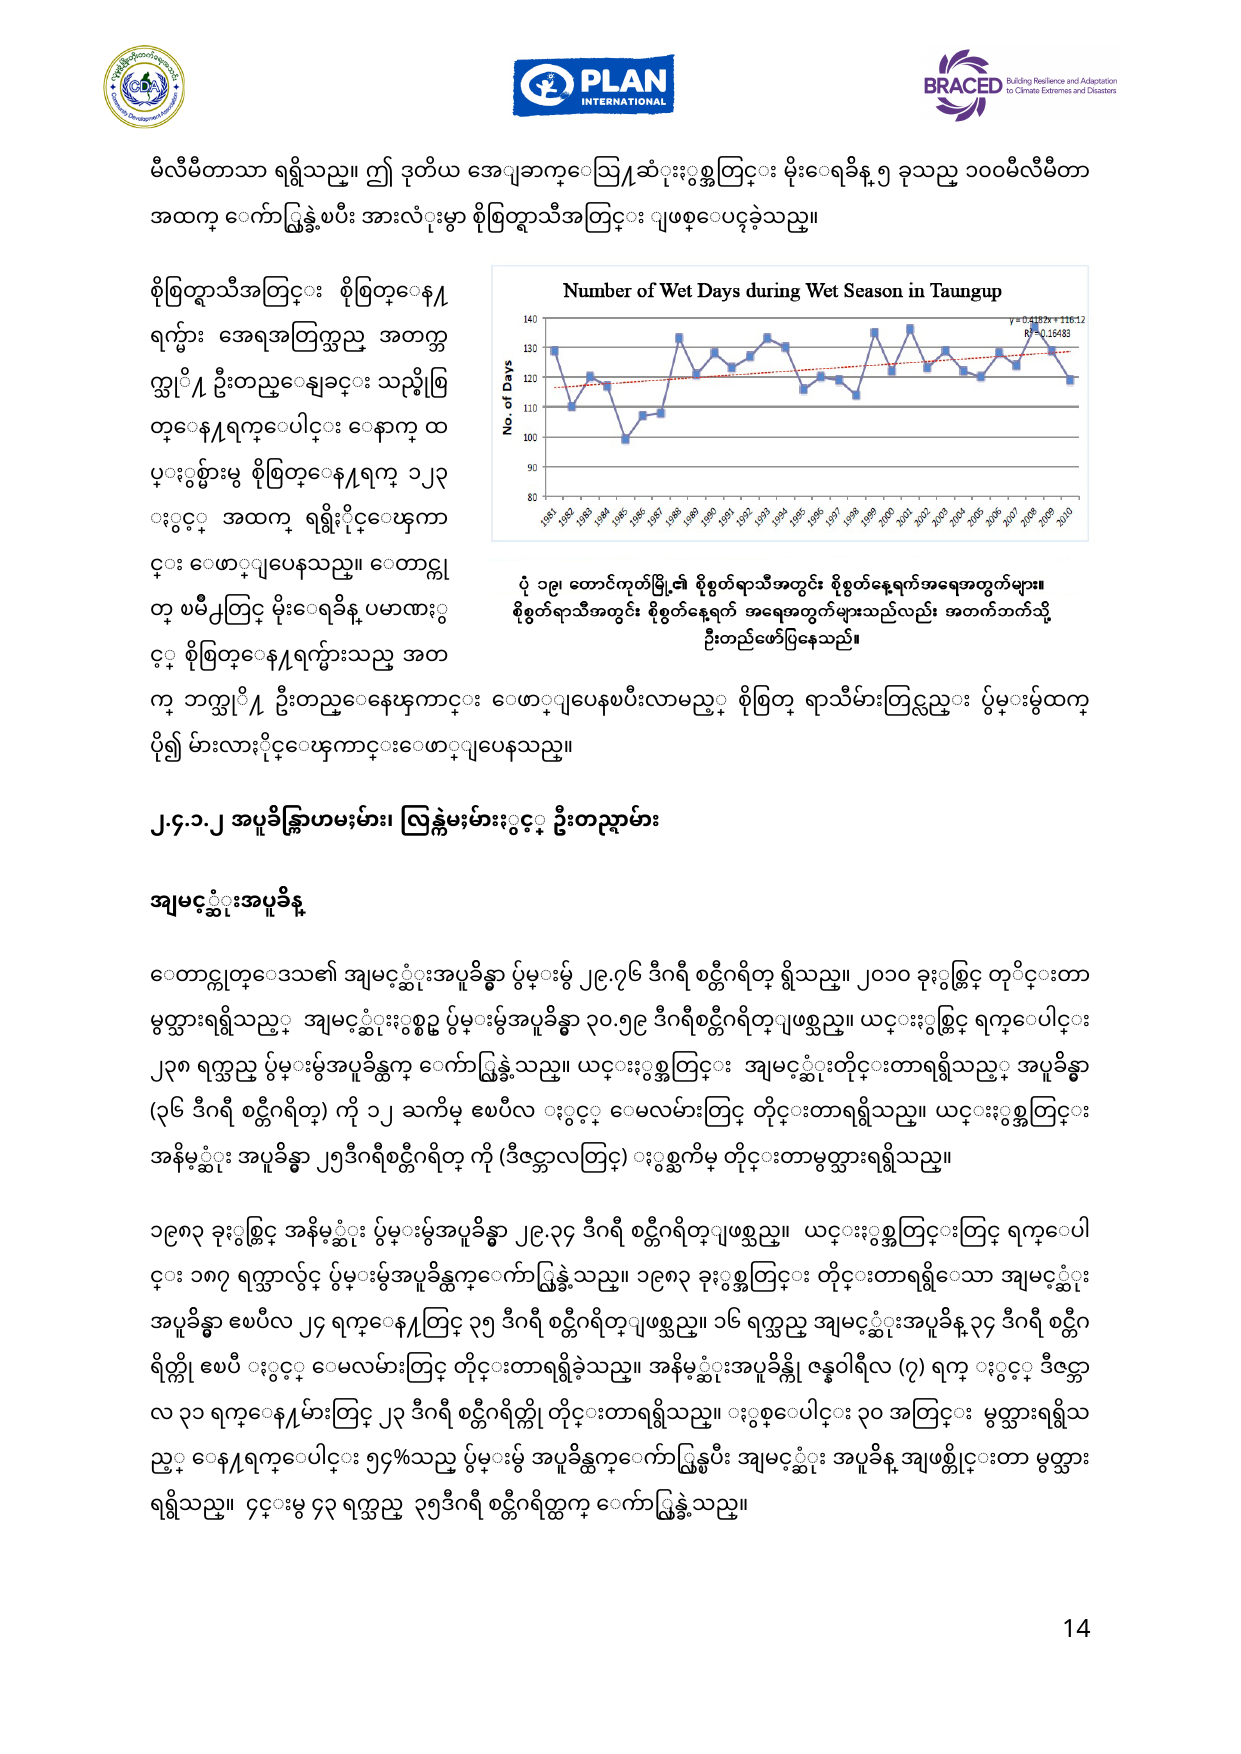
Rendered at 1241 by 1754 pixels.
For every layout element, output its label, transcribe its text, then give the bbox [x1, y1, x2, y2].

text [150, 150, 1090, 241]
picture [103, 45, 185, 129]
text ၁၉၈၃ ခုႏွစ္တြင္ အနိမ့္ဆံုး ပွ်မ္းမွ်အပူခ်ိန္မွာ ၂၉.၃၄ ဒီဂရီ စင္တီဂရိတ္ျဖစ္သည္။ ယင္းႏွစ္အတြင္းတြင္ ရက္ေပါင္း ၁၈၇ ရက္သာလွ်င္ ပွ်မ္းမွ်အပူခ်ိန္ထက္ေက်ာ္လြန္ခဲ့သည္။ ၁၉၈၃ ခုႏွစ္အတြင္း တိုင္းတာရရွိေသာ အျမင့္ဆံုးအပူခ်ိန္မွာ ဧၿပီလ ၂၄ ရက္ေန႔တြင္ ၃၅ ဒီဂရီ စင္တီဂရိတ္ျဖစ္သည္။ ၁၆ ရက္သည္ အျမင့္ဆံုးအပူခ်ိန္ ၃၄ ဒီဂရီ စင္တီဂရိတ္ကို ဧၿပီ ႏွင့္ ေမလမ်ားတြင္ တိုင္းတာရရွိခဲ့သည္။ အနိမ့္ဆံုးအပူခ်ိန္ကို ဇန္န၀ါရီလ (၇) ရက္ ႏွင့္ ဒီဇင္ဘာလ ၃၁ ရက္ေန႔မ်ားတြင္ ၂၃ ဒီဂရီ စင္တီဂရိတ္ကို တိုင္းတာရရွိသည္။ ႏွစ္ေပါင္း ၃၀ အတြင္း မွတ္သားရရွိသည့္ ေန႔ရက္ေပါင္း ၅၄%သည္ ပွ်မ္းမွ် အပူခ်ိန္ထက္ေက်ာ္လြန္ၿပီး အျမင့္ဆံုး အပူခ်ိန္ အျဖစ္တိုင္းတာ မွတ္သားရရွိသည္။ ၄င္းမွ ၄၃ ရက္သည္ ၃၅ဒီဂရီ စင္တီဂရိတ္ထက္ ေက်ာ္လြန္ခဲ့သည္။ [150, 1209, 1090, 1528]
text ၂.၄.၁.၂ အပူခ်ိန္ကြာဟမႈမ်ား၊ လြန္ကဲမႈမ်ားႏွင့္ ဦးတည္ရာမ်ား [150, 799, 1090, 844]
picture [467, 242, 1097, 674]
picture [920, 45, 1122, 125]
text အျမင့္ဆံုးအပူခ်ိန္ [150, 879, 1090, 925]
picture [509, 52, 678, 120]
text ေတာင္ကုတ္ေဒသ၏ အျမင့္ဆံုးအပူခ်ိန္မွာ ပွ်မ္းမွ် ၂၉.၇၆ ဒီဂရီ စင္တီဂရိတ္ ရွိသည္။ ၂၀၁၀ ခုႏွစ္တြင္ တုိင္းတာမွတ္သားရရွိသည့္ အျမင့္ဆံုးႏွစ္စဥ္ ပွ်မ္းမွ်အပူခ်ိန္မွာ ၃၀.၅၉ ဒီဂရီစင္တီဂရိတ္ျဖစ္သည္။ ယင္းႏွစ္တြင္ ရက္ေပါင္း ၂၃၈ ရက္သည္ ပွ်မ္းမွ်အပူခ်ိန္ထက္ ေက်ာ္လြန္ခဲ့သည္။ ယင္းႏွစ္အတြင္း အျမင့္ဆံုးတိုင္းတာရရွိသည့္ အပူခ်ိန္မွာ (၃၆ ဒီဂရီ စင္တီဂရိတ္) ကို ၁၂ ႀကိမ္ ဧၿပီလ ႏွင့္ ေမလမ်ားတြင္ တိုင္းတာရရွိသည္။ ယင္းႏွစ္အတြင္း အနိမ့္ဆံုး အပူခ်ိန္မွာ ၂၅ဒီဂရီစင္တီဂရိတ္ ကို (ဒီဇင္ဘာလတြင္) ႏွစ္ႀကိမ္ တိုင္းတာမွတ္သားရရွိသည္။ [150, 953, 1090, 1181]
